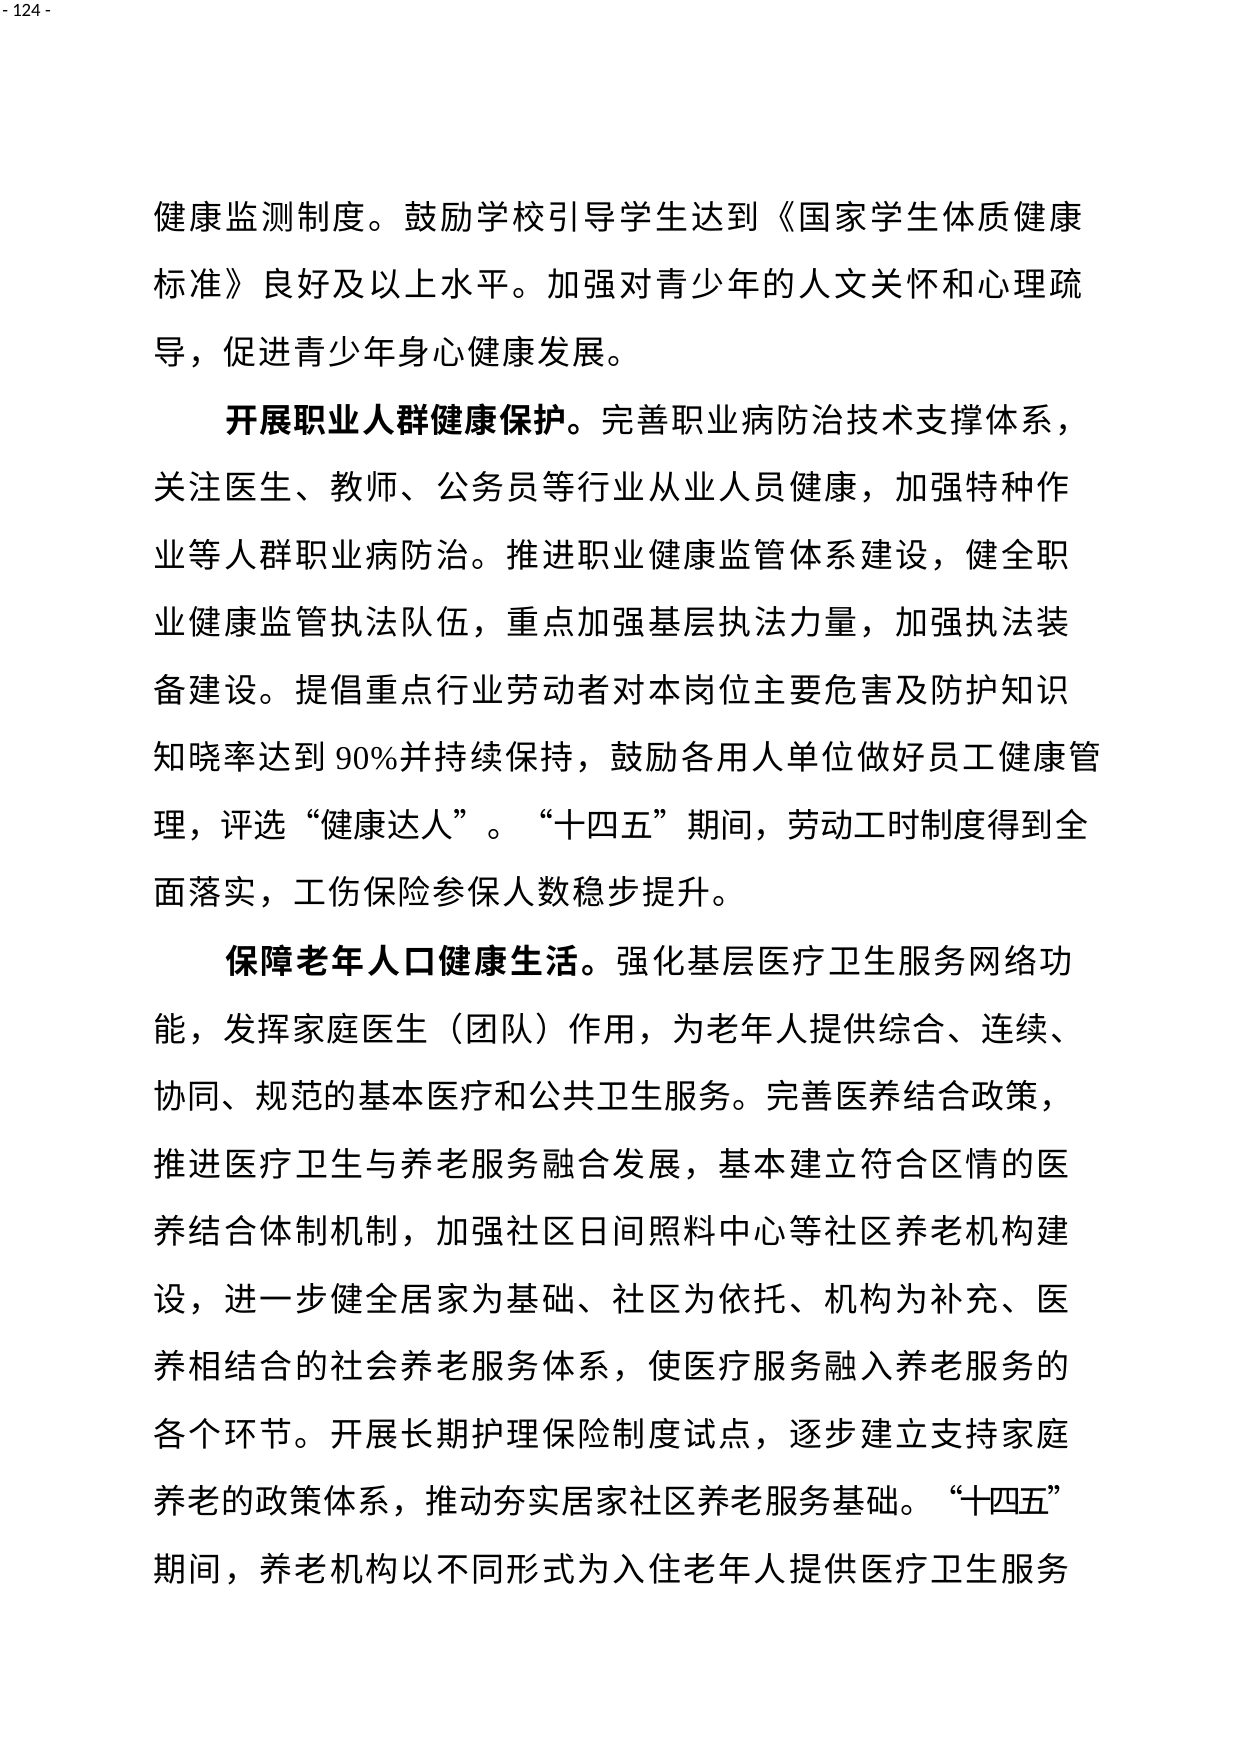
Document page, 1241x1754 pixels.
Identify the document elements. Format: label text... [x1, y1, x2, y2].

text 开展职业人群健康保护。完善职业病防治技术支撑体系，关注医生、教师、公务员等行业从业人员健康，加强特种作业等人群职业病防治。推进职业健康监管体系建设，健全职业健康监管执法队伍，重点加强基层执法力量，加强执法装备建设。提倡重点行业劳动者对本岗位主要危害及防护知识知晓率达到 90%并持续保持，鼓励各用人单位做好员工健康管理，评选“健康达人”。“十四五”期间，劳动工时制度得到全面落实，工伤保险参保人数稳步提升。 [153, 393, 1103, 914]
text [153, 935, 1102, 1591]
text 健康监测制度。鼓励学校引导学生达到《国家学生体质健康标准》良好及以上水平。加强对青少年的人文关怀和心理疏导，促进青少年身心健康发展。 [153, 190, 1084, 374]
